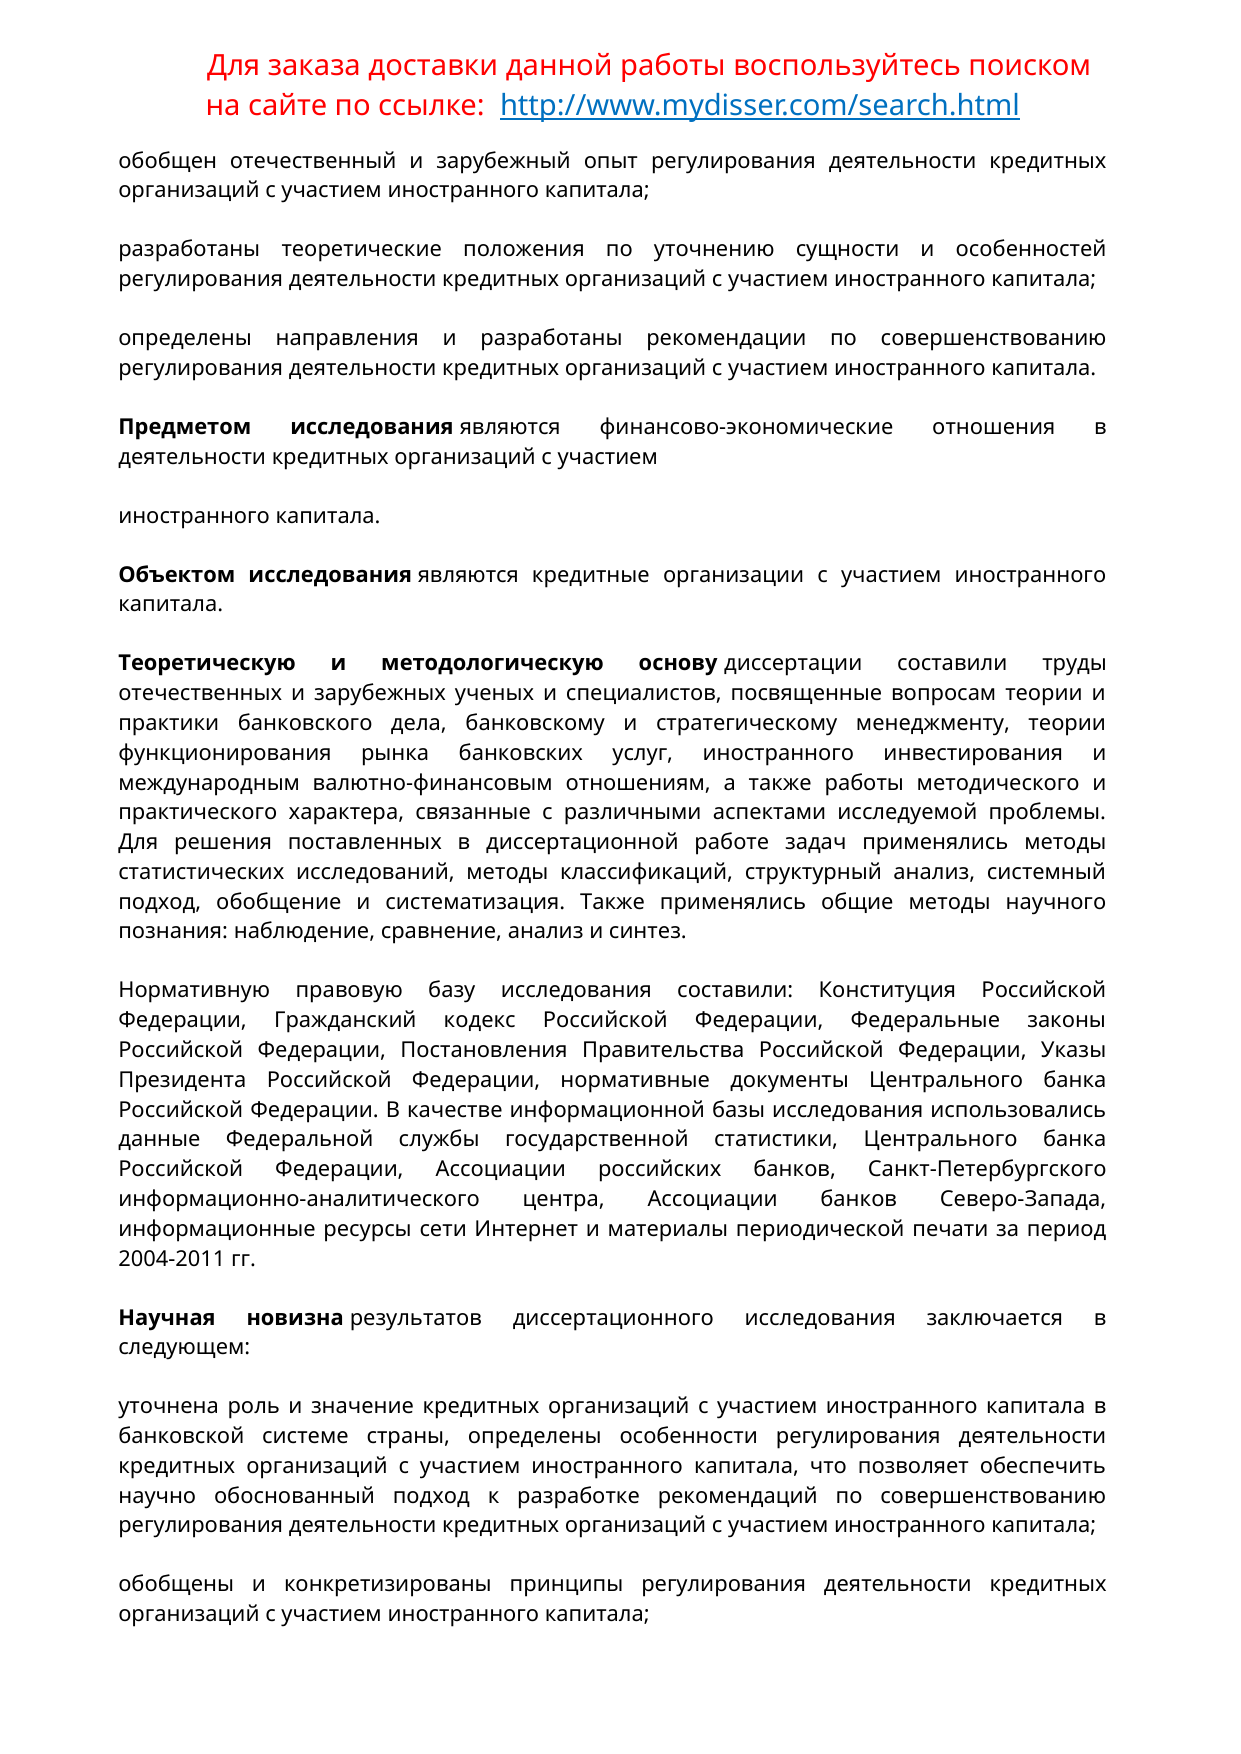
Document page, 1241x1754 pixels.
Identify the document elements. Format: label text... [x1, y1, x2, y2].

text Научная новизна результатов диссертационного исследования заключается в следующем: [118, 1301, 1107, 1361]
text Теоретическую и методологическую основу диссертации составили труды отечественных и зарубежных ученых и специалистов, посвященные вопросам теории и практики банковского дела, банковскому и стратегическому менеджменту, теории функционирования рынка банковских услуг, иностранного инвестирования и международным валютно-финансовым отношениям, а также работы методического и практического характера, связанные с различными аспектами исследуемой проблемы. Для решения поставленных в диссертационной работе задач применялись методы статистических исследований, методы классификаций, структурный анализ, системный подход, обобщение и систематизация. Также применялись общие методы научного познания: наблюдение, сравнение, анализ и синтез. [118, 647, 1107, 945]
text обобщен отечественный и зарубежный опыт регулирования деятельности кредитных организаций с участием иностранного капитала; [118, 144, 1107, 204]
text Нормативную правовую базу исследования составили: Конституция Российской Федерации, Гражданский кодекс Российской Федерации, Федеральные законы Российской Федерации, Постановления Правительства Российской Федерации, Указы Президента Российской Федерации, нормативные документы Центрального банка Российской Федерации. В качестве информационной базы исследования использовались данные Федеральной службы государственной статистики, Центрального банка Российской Федерации, Ассоциации российских банков, Санкт-Петербургского информационно-аналитического центра, Ассоциации банков Северо-Запада, информационные ресурсы сети Интернет и материалы периодической печати за период 2004-2011 гг. [118, 974, 1107, 1272]
text разработаны теоретические положения по уточнению сущности и особенностей регулирования деятельности кредитных организаций с участием иностранного капитала; [118, 233, 1107, 293]
text Предметом исследования являются финансово-экономические отношения в деятельности кредитных организаций с участием [118, 411, 1107, 470]
text определены направления и разработаны рекомендации по совершенствованию регулирования деятельности кредитных организаций с участием иностранного капитала. [118, 322, 1107, 382]
text Объектом исследования являются кредитные организации с участием иностранного капитала. [118, 558, 1107, 618]
text иностранного капитала. [118, 499, 1107, 529]
text обобщены и конкретизированы принципы регулирования деятельности кредитных организаций с участием иностранного капитала; [118, 1568, 1107, 1628]
text уточнена роль и значение кредитных организаций с участием иностранного капитала в банковской системе страны, определены особенности регулирования деятельности кредитных организаций с участием иностранного капитала, что позволяет обеспечить научно обоснованный подход к разработке рекомендаций по совершенствованию регулирования деятельности кредитных организаций с участием иностранного капитала; [118, 1390, 1107, 1539]
